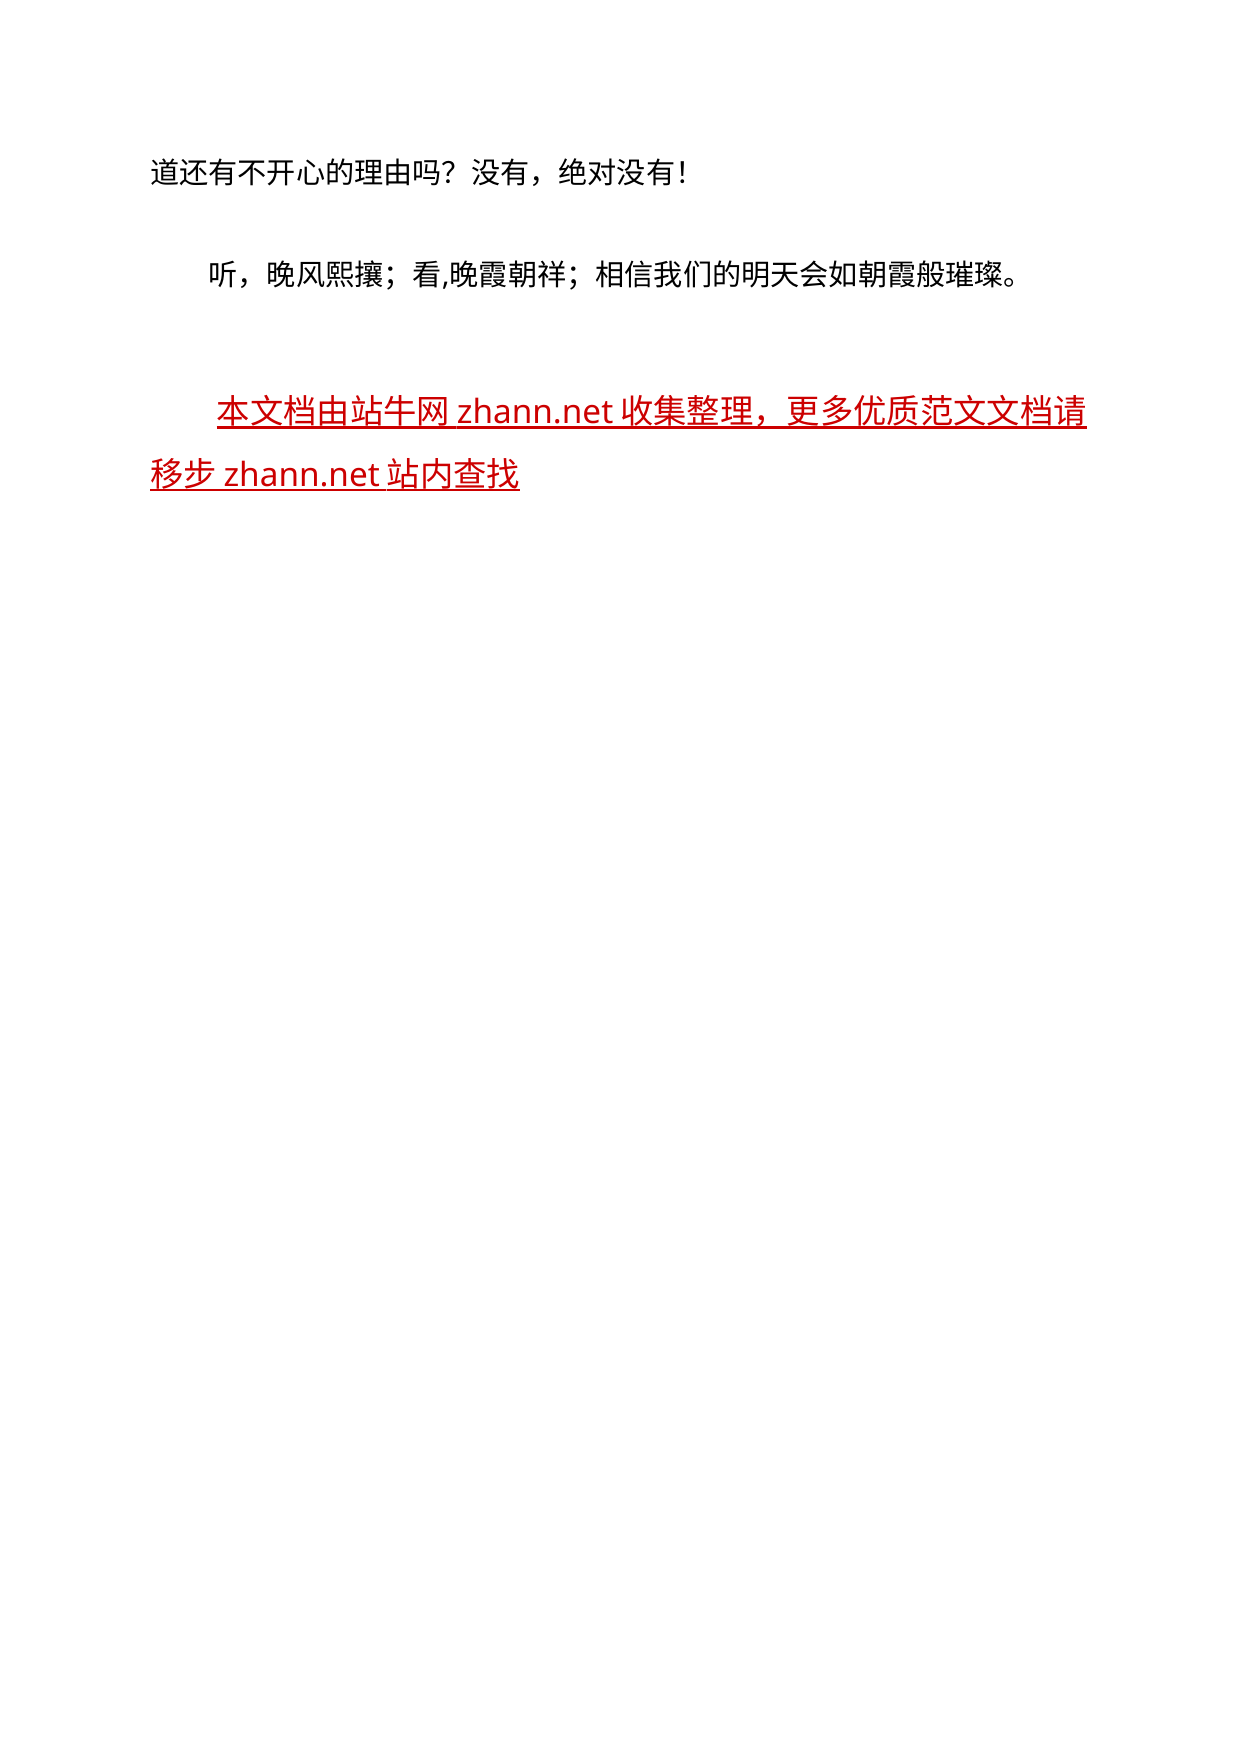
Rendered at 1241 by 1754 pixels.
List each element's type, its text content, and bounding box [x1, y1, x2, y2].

text 本文档由站牛网zhann.net收集整理，更多优质范文文档请移步zhann.net站内查找 [150, 385, 1090, 496]
text 听，晚风熙攘；看,晚霞朝祥；相信我们的明天会如朝霞般璀璨。 [150, 252, 1090, 294]
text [150, 150, 1090, 192]
